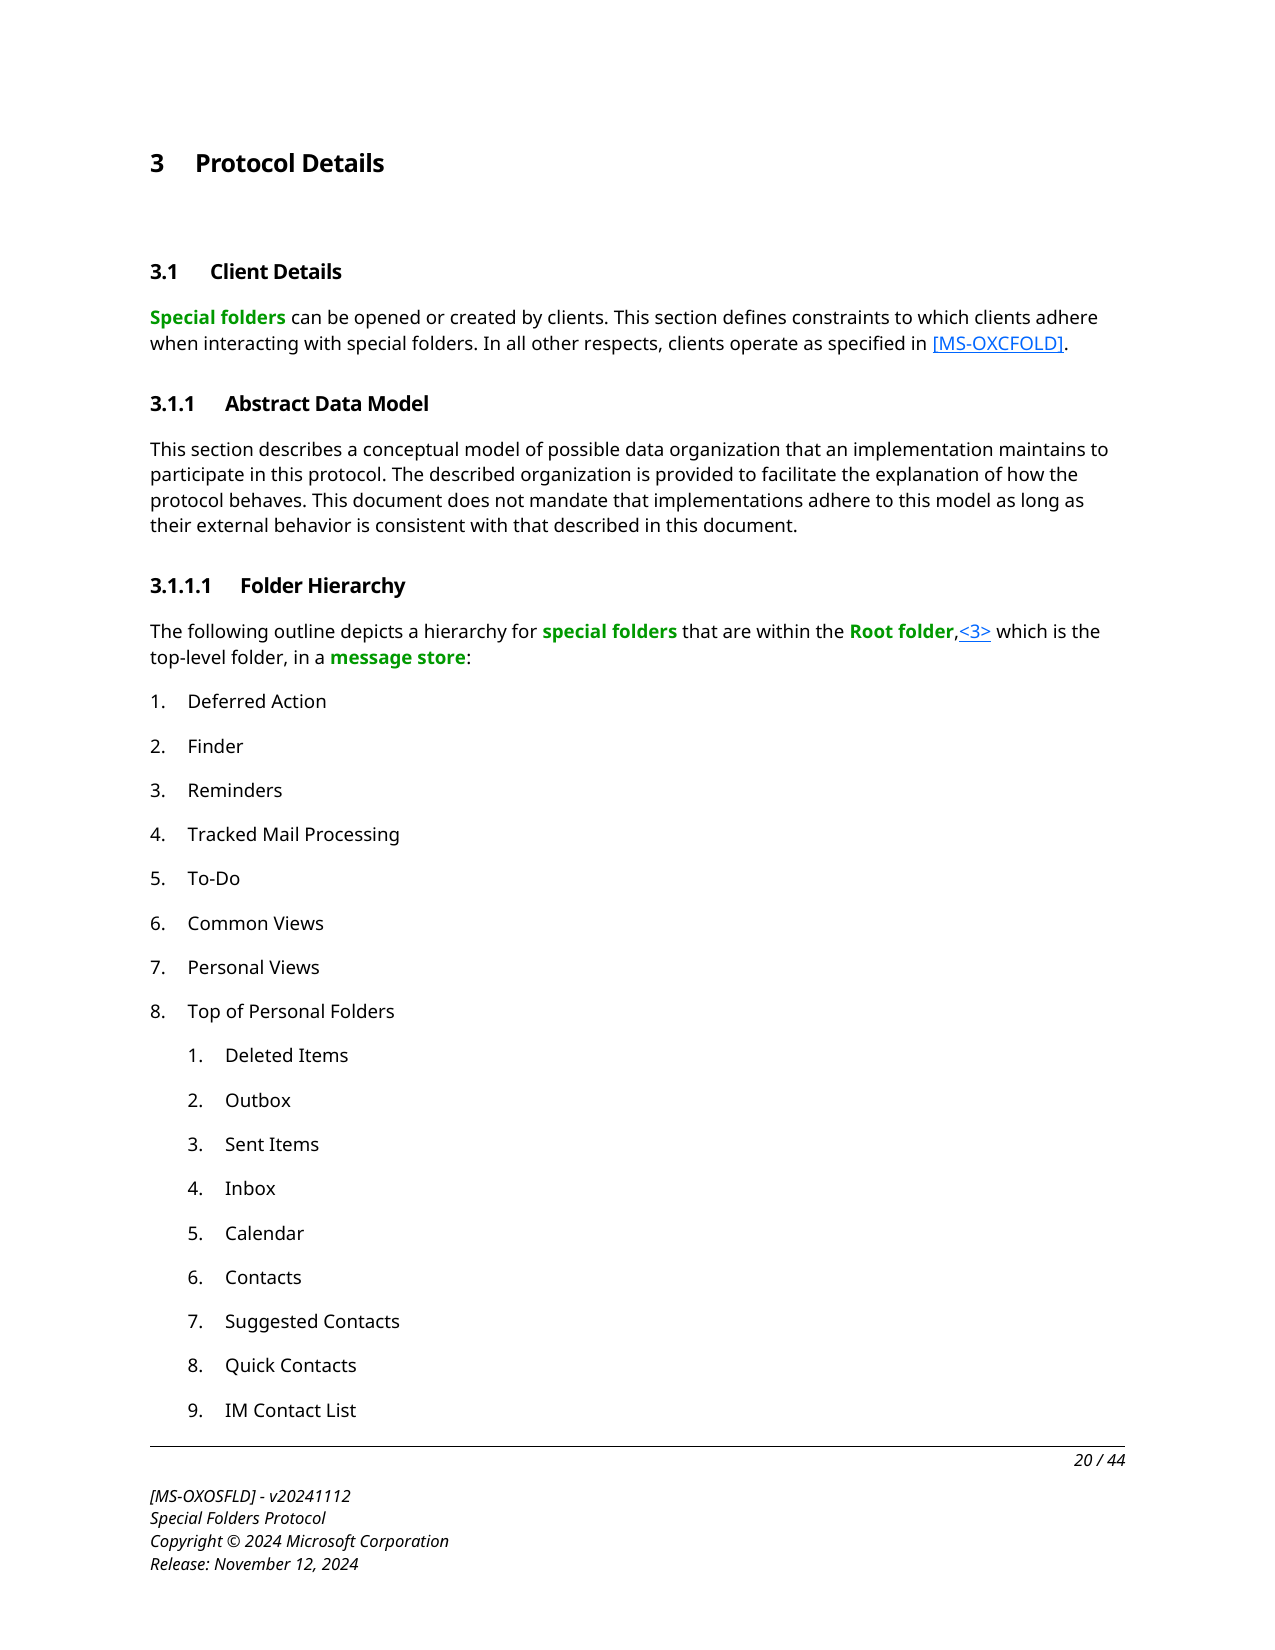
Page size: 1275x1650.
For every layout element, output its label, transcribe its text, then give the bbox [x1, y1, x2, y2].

list Reminders [150, 777, 1125, 803]
text The following outline depicts a hierarchy for special folders that are within the Root folder,<3> which is the top-level folder, in a message store: [150, 619, 1125, 670]
list Common Views [150, 910, 1125, 936]
list Personal Views [150, 954, 1125, 980]
list Calendar [187, 1220, 1125, 1245]
subtitle Folder Hierarchy [150, 572, 1125, 600]
subtitle Protocol Details [150, 146, 1125, 180]
list Tracked Mail Processing [150, 821, 1125, 847]
list Suggested Contacts [187, 1308, 1125, 1334]
text Special folders can be opened or created by clients. This section defines constraints to which clients adhere when interacting with special folders. In all other respects, clients operate as specified in [MS-OXCFOLD]. [150, 305, 1125, 356]
list Inbox [187, 1176, 1125, 1201]
list IM Contact List [187, 1397, 1125, 1422]
list Deferred Action [150, 689, 1125, 714]
list Quick Contacts [187, 1353, 1125, 1378]
list Outbox [187, 1087, 1125, 1113]
list Deleted Items [187, 1043, 1125, 1068]
subtitle Abstract Data Model [150, 389, 1125, 417]
list Sent Items [187, 1131, 1125, 1157]
text This section describes a conceptual model of possible data organization that an implementation maintains to participate in this protocol. The described organization is provided to facilitate the explanation of how the protocol behaves. This document does not mandate that implementations adhere to this model as long as their external behavior is consistent with that described in this document. [150, 436, 1125, 538]
subtitle Client Details [150, 257, 1125, 286]
list Contacts [187, 1264, 1125, 1290]
list Top of Personal Folders [150, 998, 1125, 1024]
list To-Do [150, 866, 1125, 891]
list Finder [150, 733, 1125, 758]
